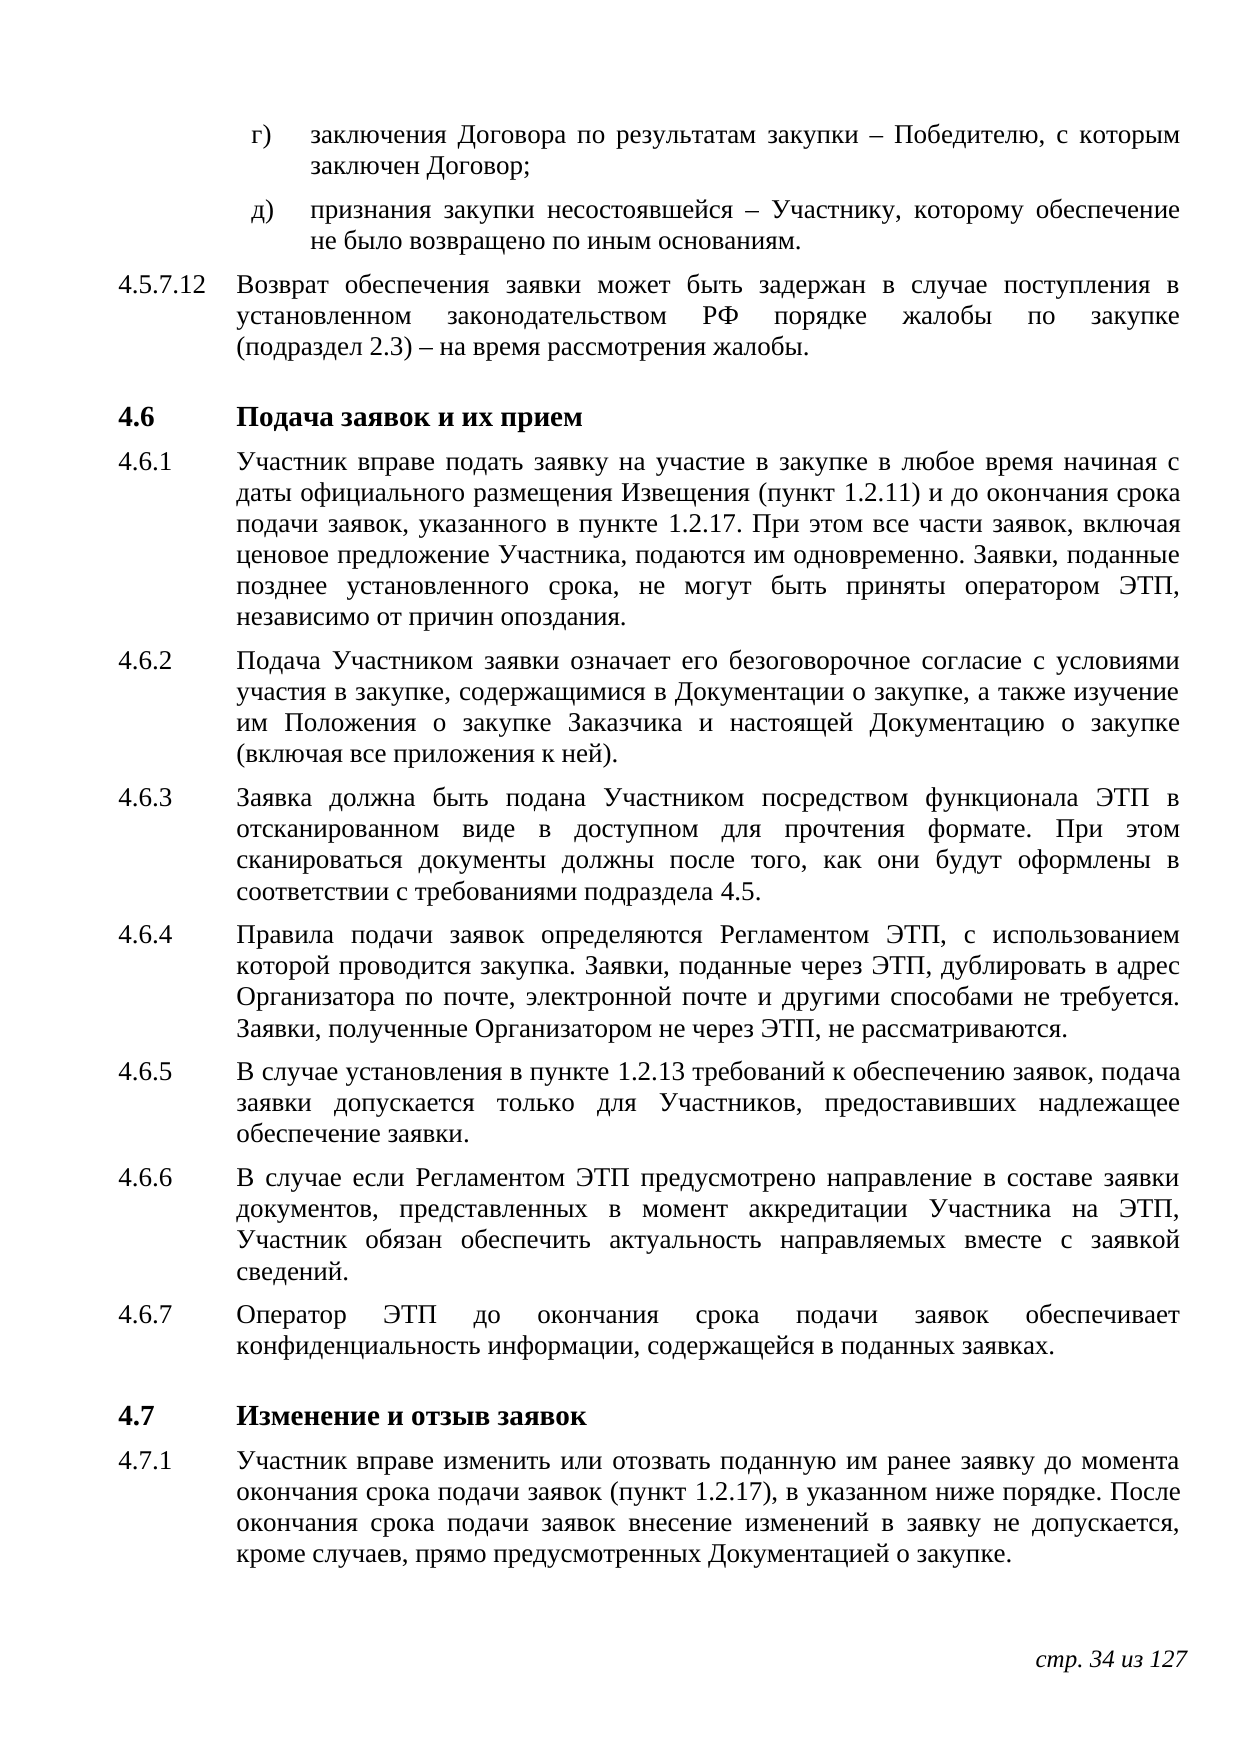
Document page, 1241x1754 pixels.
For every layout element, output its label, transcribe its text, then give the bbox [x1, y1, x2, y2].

text Возврат обеспечения заявки может быть задержан в случае поступления в установленном законодательством РФ порядке жалобы по закупке (подраздел 2.3) – на время рассмотрения жалобы. [118, 268, 1181, 361]
text Правила подачи заявок определяются Регламентом ЭТП, с использованием которой проводится закупка. Заявки, поданные через ЭТП, дублировать в адрес Организатора по почте, электронной почте и другими способами не требуется. Заявки, полученные Организатором не через ЭТП, не рассматриваются. [118, 918, 1181, 1043]
text заключения Договора по результатам закупки – Победителю, с которым заключен Договор; [251, 118, 1181, 180]
subtitle Подача заявок и их прием [118, 399, 1181, 432]
text Оператор ЭТП до окончания срока подачи заявок обеспечивает конфиденциальность информации, содержащейся в поданных заявках. [118, 1298, 1181, 1361]
text Участник вправе изменить или отозвать поданную им ранее заявку до момента окончания срока подачи заявок (пункт 1.2.17), в указанном ниже порядке. После окончания срока подачи заявок внесение изменений в заявку не допускается, кроме случаев, прямо предусмотренных Документацией о закупке. [118, 1444, 1181, 1569]
text В случае установления в пункте 1.2.13 требований к обеспечению заявок, подача заявки допускается только для Участников, предоставивших надлежащее обеспечение заявки. [118, 1055, 1181, 1149]
text Заявка должна быть подана Участником посредством функционала ЭТП в отсканированном виде в доступном для прочтения формате. При этом сканироваться документы должны после того, как они будут оформлены в соответствии с требованиями подраздела 4.5. [118, 781, 1181, 906]
text Подача Участником заявки означает его безоговорочное согласие с условиями участия в закупке, содержащимися в Документации о закупке, а также изучение им Положения о закупке Заказчика и настоящей Документацию о закупке (включая все приложения к ней). [118, 644, 1181, 769]
text признания закупки несостоявшейся – Участнику, которому обеспечение не было возвращено по иным основаниям. [251, 193, 1181, 255]
text В случае если Регламентом ЭТП предусмотрено направление в составе заявки документов, представленных в момент аккредитации Участника на ЭТП, Участник обязан обеспечить актуальность направляемых вместе с заявкой сведений. [118, 1161, 1181, 1286]
subtitle Изменение и отзыв заявок [118, 1398, 1181, 1432]
text Участник вправе подать заявку на участие в закупке в любое время начиная с даты официального размещения Извещения (пункт 1.2.11) и до окончания срока подачи заявок, указанного в пункте 1.2.17. При этом все части заявок, включая ценовое предложение Участника, подаются им одновременно. Заявки, поданные позднее установленного срока, не могут быть приняты оператором ЭТП, независимо от причин опоздания. [118, 445, 1181, 632]
